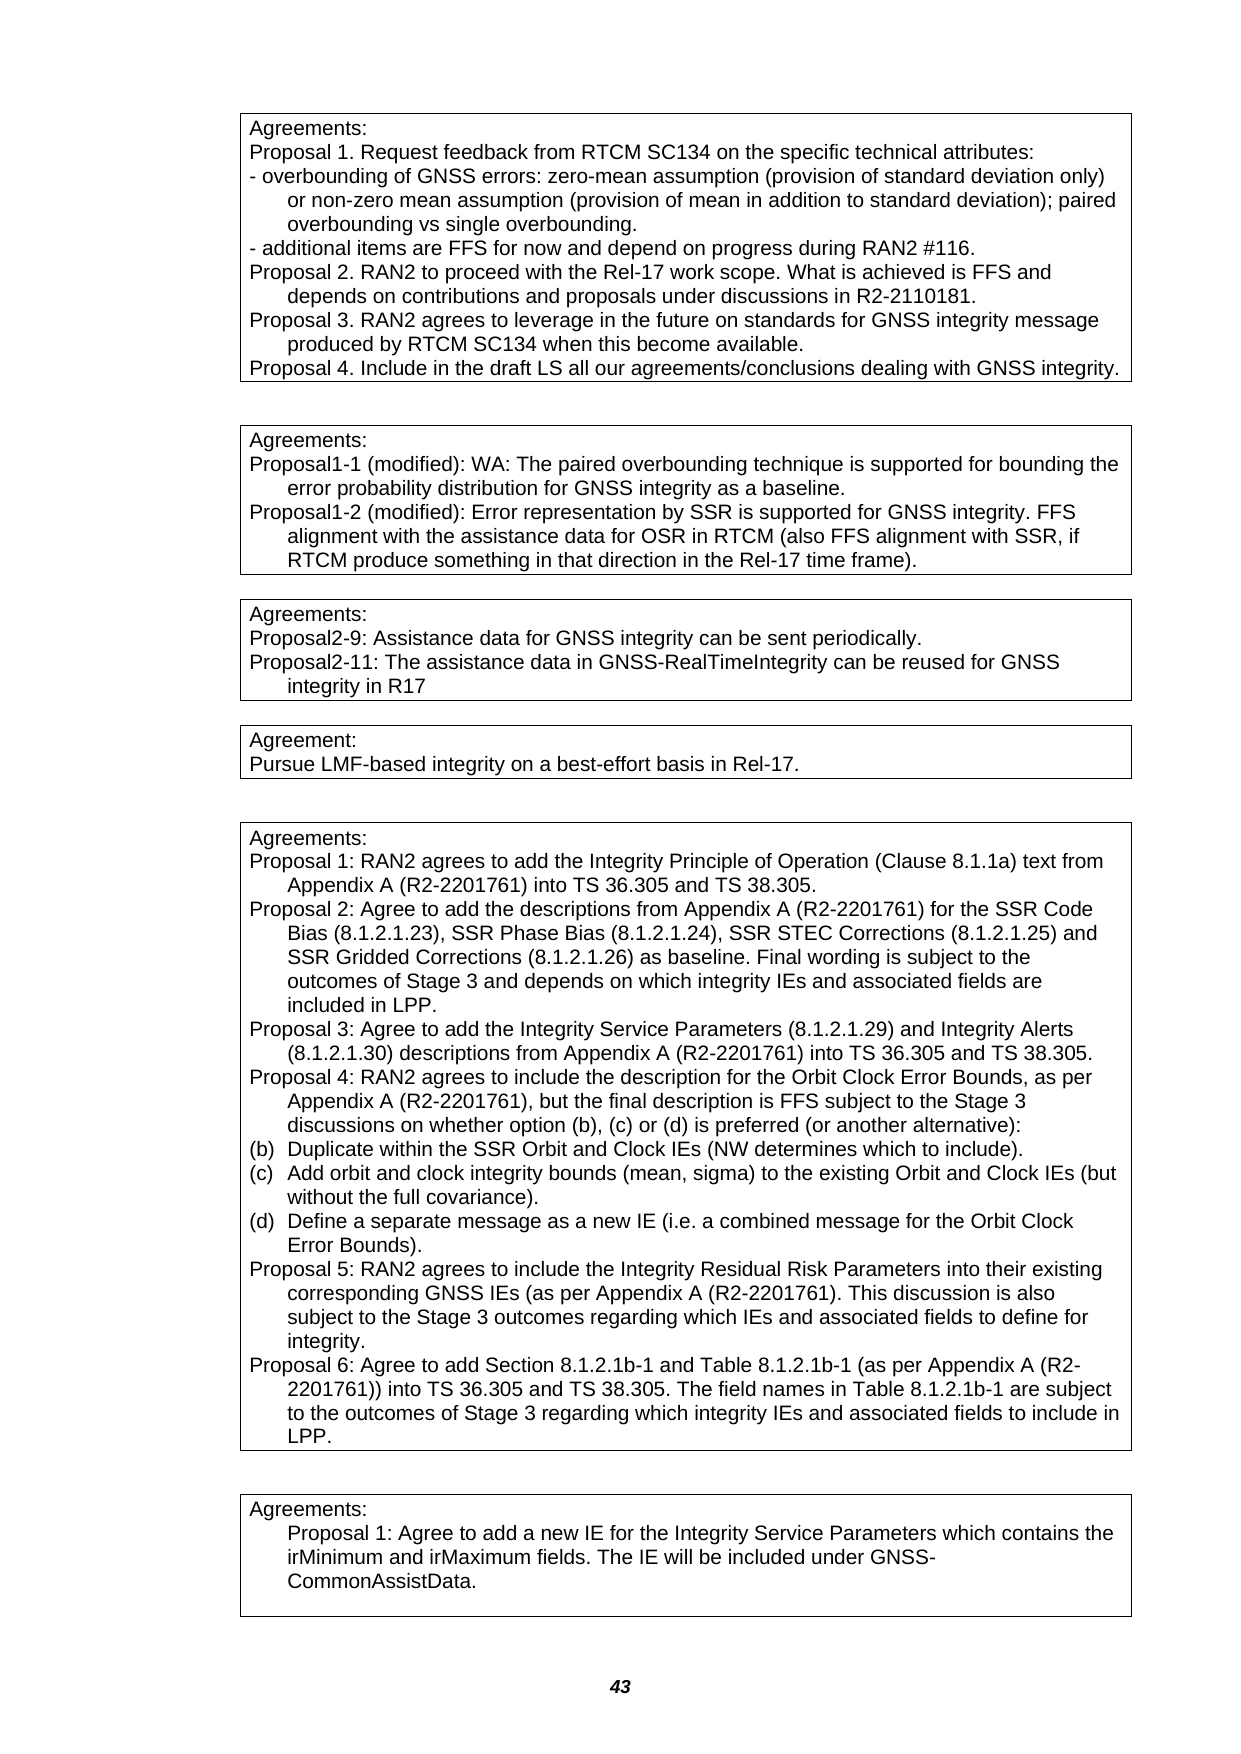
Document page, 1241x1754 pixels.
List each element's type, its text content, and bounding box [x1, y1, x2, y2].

text (b) Duplicate within the SSR Orbit and Clock IEs (NW determines which to include). [241, 1134, 1131, 1158]
text - overbounding of GNSS errors: zero-mean assumption (provision of standard deviation only) or non-zero mean assumption (provision of mean in addition to standard deviation); paired overbounding vs single overbounding. [241, 161, 1131, 232]
text (d) Define a separate message as a new IE (i.e. a combined message for the Orbit Clock Error Bounds). [241, 1206, 1131, 1253]
text Proposal 2. RAN2 to proceed with the Rel-17 work scope. What is achieved is FFS and depends on contributions and proposals under discussions in R2-2110181. [241, 256, 1131, 304]
text Proposal2-11: The assistance data in GNSS-RealTimeIntegrity can be reused for GNSS integrity in R17 [241, 647, 1131, 700]
text Proposal 1. Request feedback from RTCM SC134 on the specific technical attributes: [241, 137, 1131, 161]
text - additional items are FFS for now and depend on progress during RAN2 #116. [241, 232, 1131, 256]
text Agreements: [241, 114, 1131, 137]
text Proposal 4: RAN2 agrees to include the description for the Orbit Clock Error Bounds, as per Appendix A (R2-2201761), but the final description is FFS subject to the Stage 3 discussions on whether option (b), (c) or (d) is preferred (or another alternative): [241, 1062, 1131, 1134]
text Proposal 5: RAN2 agrees to include the Integrity Residual Risk Parameters into their existing corresponding GNSS IEs (as per Appendix A (R2-2201761). This discussion is also subject to the Stage 3 outcomes regarding which IEs and associated fields to define for integrity. [241, 1253, 1131, 1349]
text Pursue LMF-based integrity on a best-effort basis in Rel-17. [241, 749, 1131, 778]
text Agreements: [241, 1495, 1131, 1518]
text (c) Add orbit and clock integrity bounds (mean, sigma) to the existing Orbit and Clock IEs (but without the full covariance). [241, 1158, 1131, 1206]
text Proposal 3. RAN2 agrees to leverage in the future on standards for GNSS integrity message produced by RTCM SC134 when this become available. [241, 304, 1131, 352]
text Agreement: [241, 726, 1131, 749]
text Agreements: [241, 600, 1131, 623]
text Proposal 6: Agree to add Section 8.1.2.1b-1 and Table 8.1.2.1b-1 (as per Appendix A (R2-2201761)) into TS 36.305 and TS 38.305. The field names in Table 8.1.2.1b-1 are subject to the outcomes of Stage 3 regarding which integrity IEs and associated fields to include in LPP. [241, 1349, 1131, 1450]
text Proposal 3: Agree to add the Integrity Service Parameters (8.1.2.1.29) and Integrity Alerts (8.1.2.1.30) descriptions from Appendix A (R2-2201761) into TS 36.305 and TS 38.305. [241, 1014, 1131, 1062]
text Agreements: [241, 426, 1131, 449]
text Proposal1-2 (modified): Error representation by SSR is supported for GNSS integrity. FFS alignment with the assistance data for OSR in RTCM (also FFS alignment with SSR, if RTCM produce something in that direction in the Rel-17 time frame). [241, 497, 1131, 574]
text Agreements: [241, 823, 1131, 846]
text Proposal 4. Include in the draft LS all our agreements/conclusions dealing with GNSS integrity. [241, 352, 1131, 381]
text Proposal2-9: Assistance data for GNSS integrity can be sent periodically. [241, 623, 1131, 647]
text Proposal 1: RAN2 agrees to add the Integrity Principle of Operation (Clause 8.1.1a) text from Appendix A (R2-2201761) into TS 36.305 and TS 38.305. [241, 846, 1131, 894]
text Proposal 2: Agree to add the descriptions from Appendix A (R2-2201761) for the SSR Code Bias (8.1.2.1.23), SSR Phase Bias (8.1.2.1.24), SSR STEC Corrections (8.1.2.1.25) and SSR Gridded Corrections (8.1.2.1.26) as baseline. Final wording is subject to the outcomes of Stage 3 and depends on which integrity IEs and associated fields are included in LPP. [241, 894, 1131, 1014]
text Proposal1-1 (modified): WA: The paired overbounding technique is supported for bounding the error probability distribution for GNSS integrity as a baseline. [241, 449, 1131, 497]
text Proposal 1: Agree to add a new IE for the Integrity Service Parameters which contains the irMinimum and irMaximum fields. The IE will be included under GNSS-CommonAssistData. [241, 1518, 1131, 1593]
